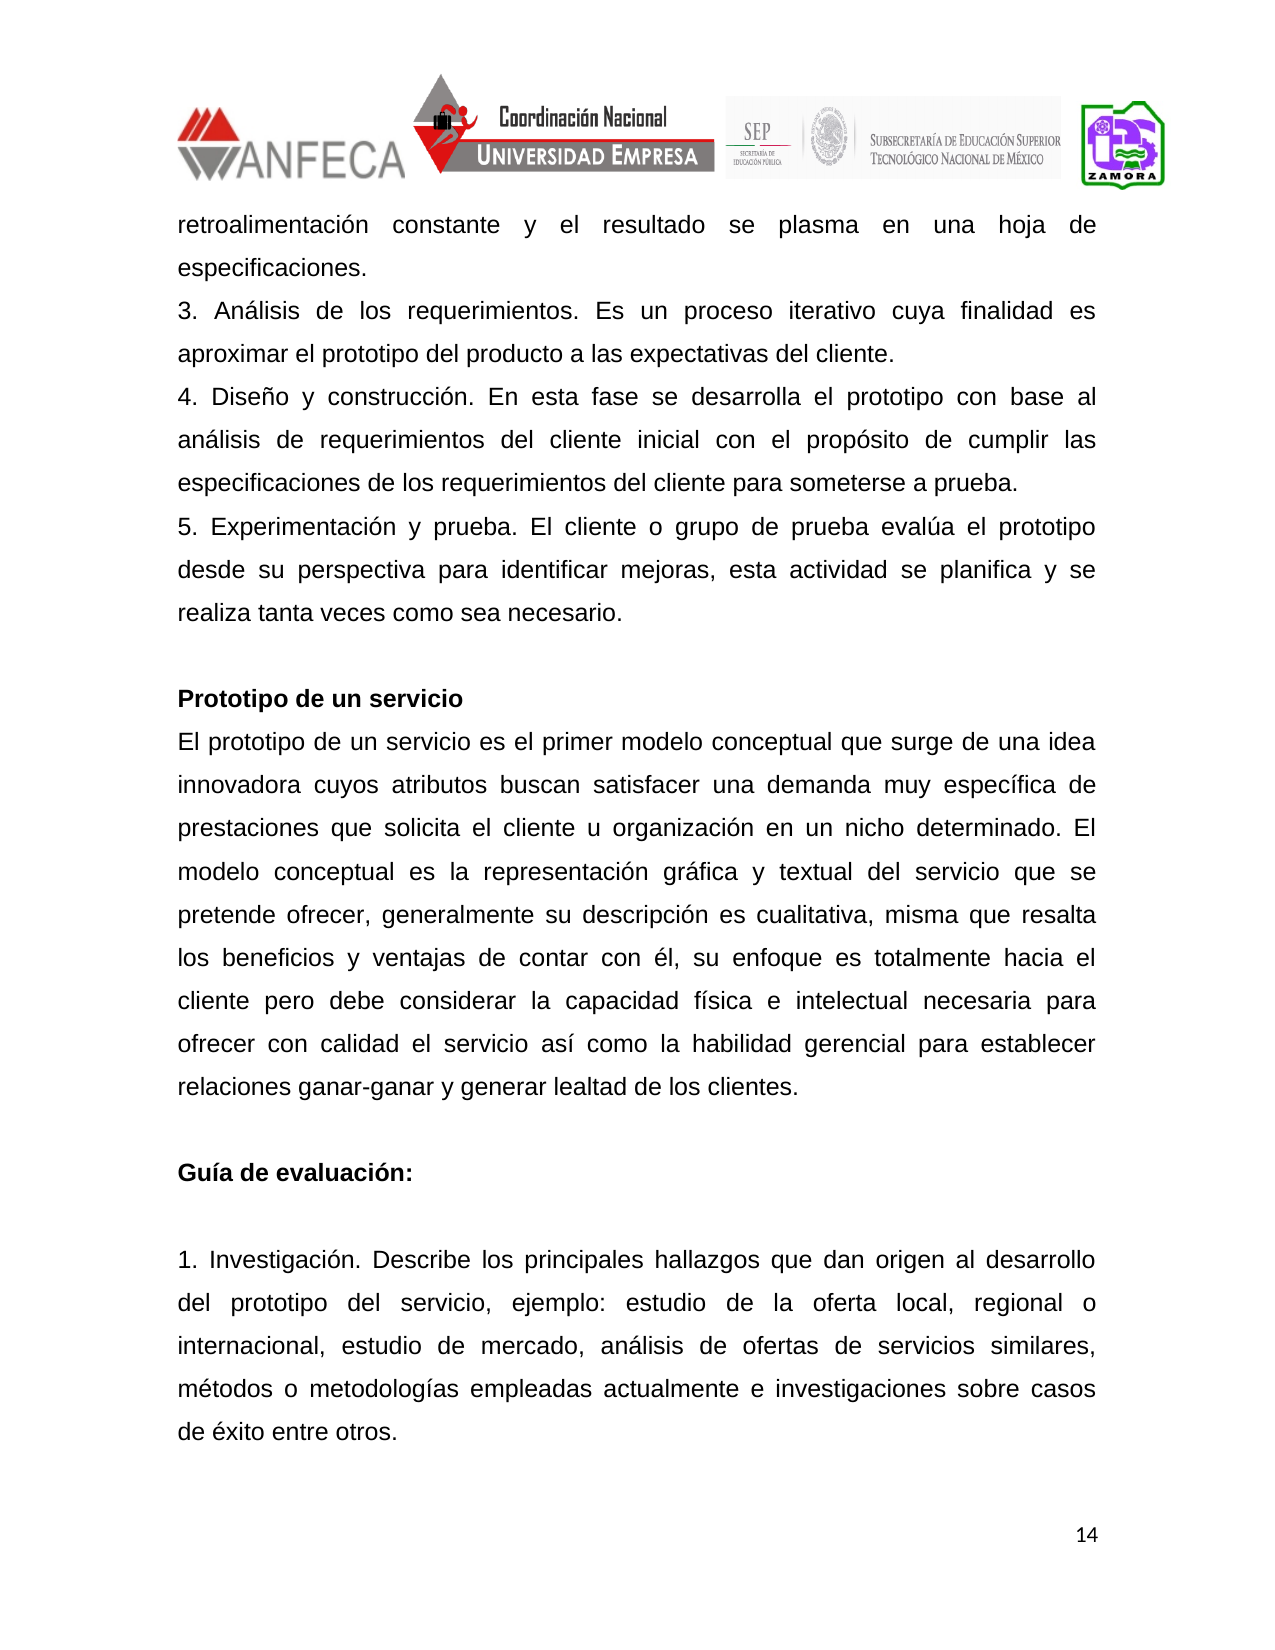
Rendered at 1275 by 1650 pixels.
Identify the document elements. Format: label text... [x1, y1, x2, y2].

text 5. Experimentación y prueba. El cliente o grupo de prueba evalúa el prototipo desde su perspectiva para identificar mejoras, esta actividad se planifica y se realiza tanta veces como sea necesario. [177, 511, 1098, 626]
text El prototipo de un servicio es el primer modelo conceptual que surge de una idea innovadora cuyos atributos buscan satisfacer una demanda muy específica de prestaciones que solicita el cliente u organización en un nicho determinado. El modelo conceptual es la representación gráfica y textual del servicio que se pretende ofrecer, generalmente su descripción es cualitativa, misma que resalta los beneficios y ventajas de contar con él, su enfoque es totalmente hacia el cliente pero debe considerar la capacidad física e intelectual necesaria para ofrecer con calidad el servicio así como la habilidad gerencial para establecer relaciones ganar-ganar y generar lealtad de los clientes. [177, 727, 1098, 1101]
text Prototipo de un servicio [177, 684, 1098, 713]
text 4. Diseño y construcción. En esta fase se desarrolla el prototipo con base al análisis de requerimientos del cliente inicial con el propósito de cumplir las especificaciones de los requerimientos del cliente para someterse a prueba. [177, 382, 1098, 497]
picture [725, 96, 1061, 181]
text 3. Análisis de los requerimientos. Es un proceso iterativo cuya finalidad es aproximar el prototipo del producto a las expectativas del cliente. [177, 296, 1098, 368]
picture [177, 73, 719, 181]
text 1. Investigación. Describe los principales hallazgos que dan origen al desarrollo del prototipo del servicio, ejemplo: estudio de la oferta local, regional o internacional, estudio de mercado, análisis de ofertas de servicios similares, métodos o metodologías empleadas actualmente e investigaciones sobre casos de éxito entre otros. [177, 1244, 1098, 1446]
text Guía de evaluación: [177, 1158, 1098, 1187]
picture [1075, 101, 1171, 190]
